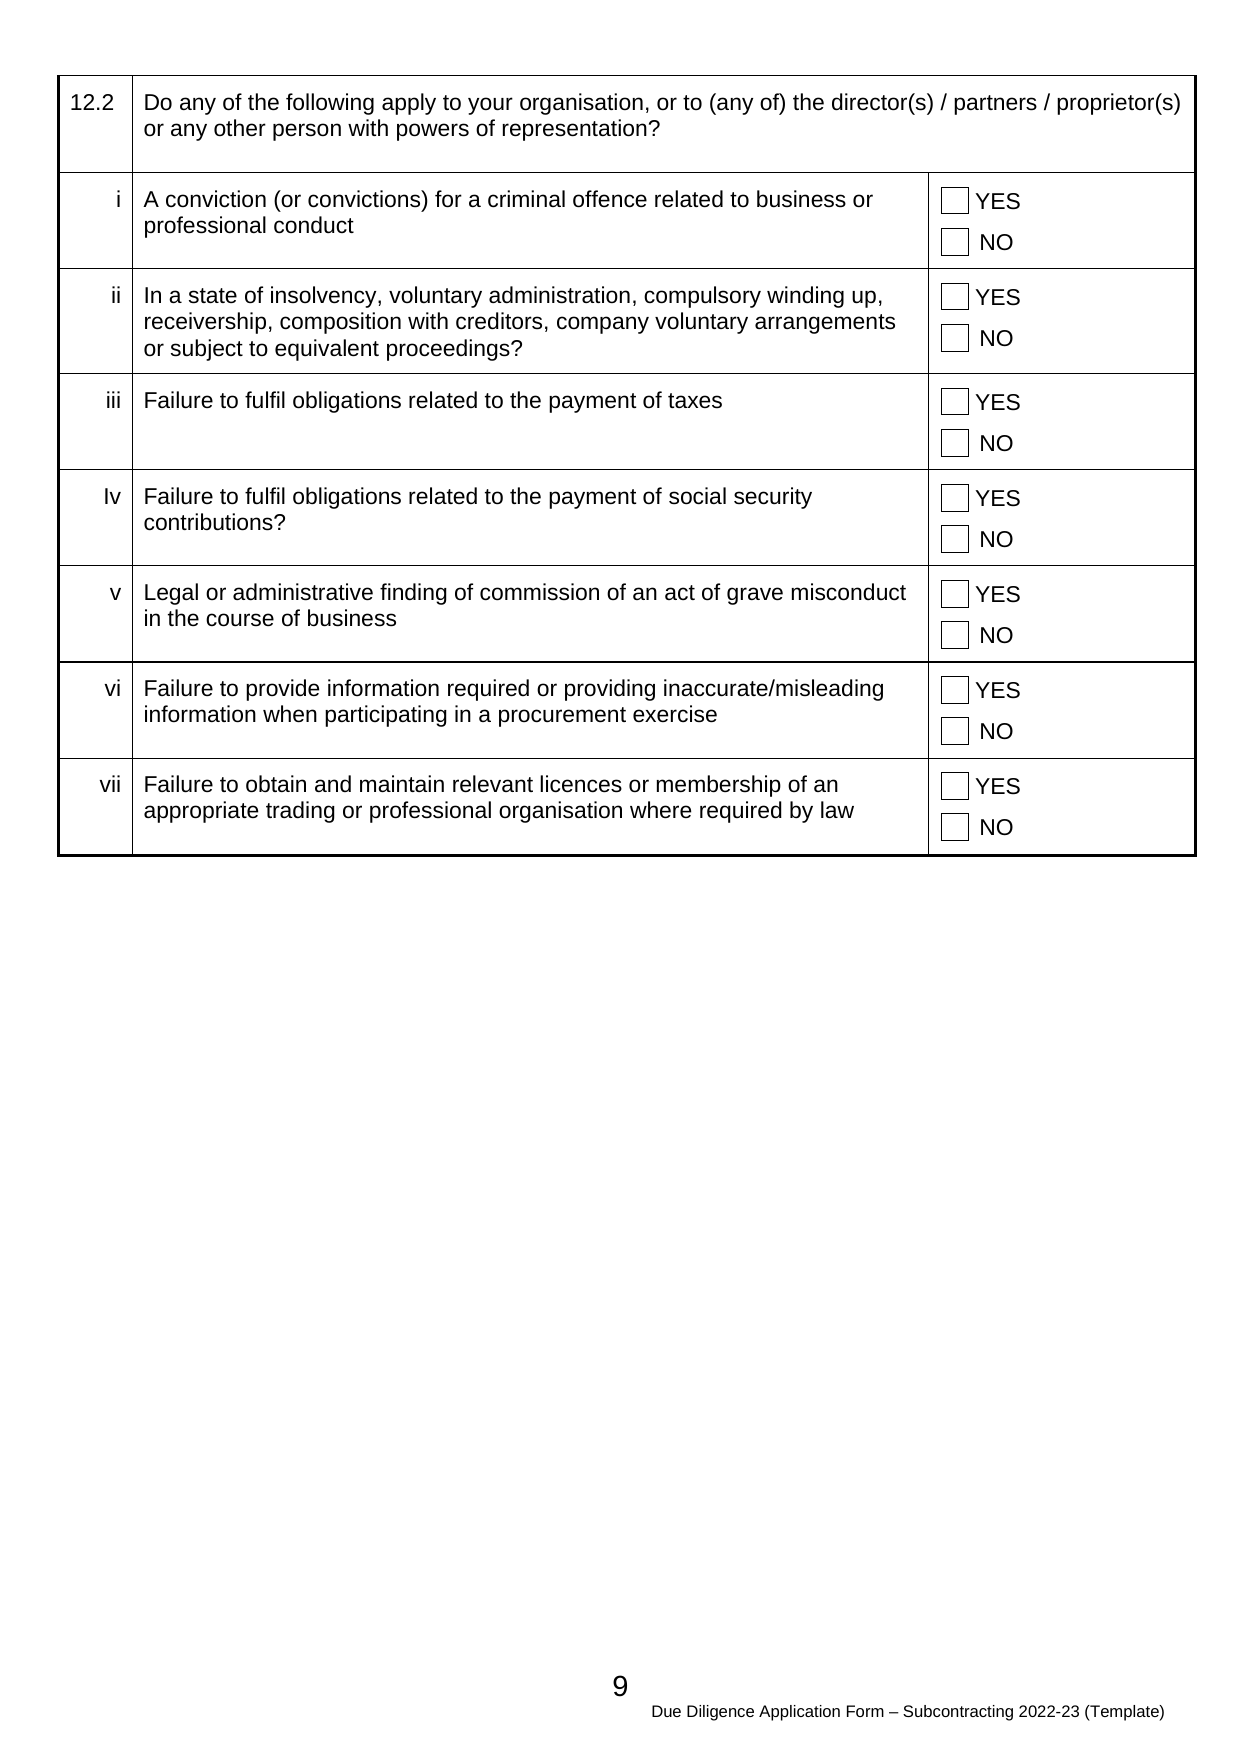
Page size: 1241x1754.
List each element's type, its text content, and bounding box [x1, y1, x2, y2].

table_cell Failure to obtain and maintain relevant licences or membership of an appropriate trading or professional organisation where required by law [133, 759, 928, 853]
table_cell Failure to fulfil obligations related to the payment of taxes [133, 374, 928, 469]
table_cell YES NO [929, 470, 1194, 565]
table_cell ii [60, 269, 132, 373]
table_cell YES NO [929, 269, 1194, 373]
table_cell Failure to fulfil obligations related to the payment of social security contributions? [133, 470, 928, 565]
table_cell A conviction (or convictions) for a criminal offence related to business or professional conduct [133, 173, 928, 268]
table_cell vi [60, 663, 132, 757]
table_cell YES NO [929, 759, 1194, 853]
table_cell YES NO [929, 173, 1194, 268]
table_cell YES NO [929, 566, 1194, 661]
table_cell Do any of the following apply to your organisation, or to (any of) the director(s) / partners / proprietor(s) or any other person with powers of representation? [133, 76, 1194, 172]
table_cell vii [60, 759, 132, 853]
table_cell Iv [60, 470, 132, 565]
table_cell Legal or administrative finding of commission of an act of grave misconduct in the course of business [133, 566, 928, 661]
table_cell Failure to provide information required or providing inaccurate/misleading information when participating in a procurement exercise [133, 663, 928, 757]
table_cell YES NO [929, 663, 1194, 757]
table_cell i [60, 173, 132, 268]
table_cell 12.2 [60, 76, 132, 172]
table_cell YES NO [929, 374, 1194, 469]
table_cell iii [60, 374, 132, 469]
table_cell In a state of insolvency, voluntary administration, compulsory winding up, receivership, composition with creditors, company voluntary arrangements or subject to equivalent proceedings? [133, 269, 928, 373]
table_cell v [60, 566, 132, 661]
